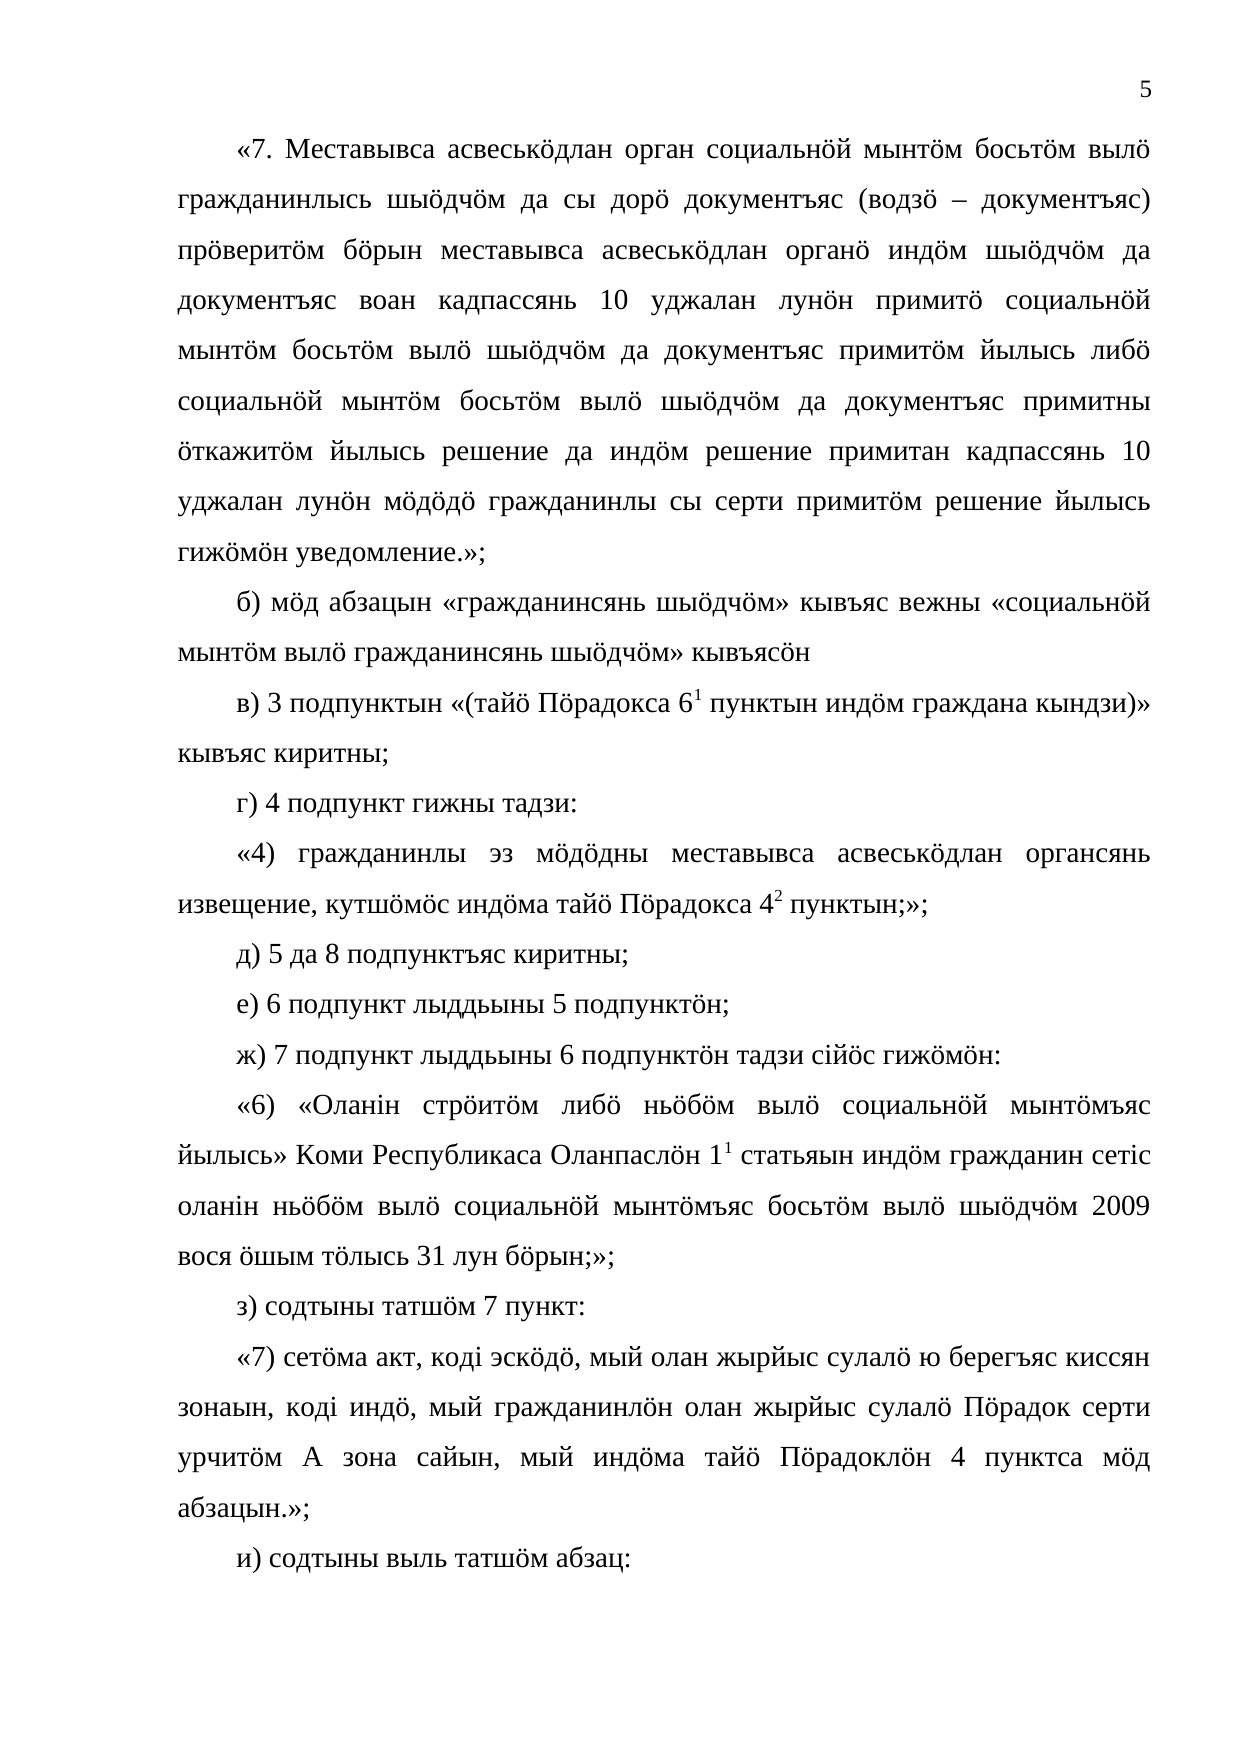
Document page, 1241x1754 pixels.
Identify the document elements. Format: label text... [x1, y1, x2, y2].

text и) содтыны выль татшöм абзац: [177, 1540, 1152, 1573]
text в) 3 подпунктын «(тайö Пöрадокса 61 пунктын индöм граждана кындзи)» кывъяс киритны; [177, 685, 1152, 768]
text б) мöд абзацын «гражданинсянь шыöдчöм» кывъяс вежны «социальнöй мынтöм вылö гражданинсянь шыöдчöм» кывъясöн [177, 584, 1152, 668]
text «7) сетöма акт, кодi эскöдö, мый олан жырйыс сулалö ю берегъяс киссян зонаын, кодi индö, мый гражданинлöн олан жырйыс сулалö Пöрадок серти урчитöм А зона сайын, мый индöма тайö Пöрадоклöн 4 пунктса мöд абзацын.»; [177, 1339, 1152, 1523]
text «4) гражданинлы эз мöдöдны меставывса асвеськöдлан органсянь извещение, кутшöмöс индöма тайö Пöрадокса 42 пунктын;»; [177, 836, 1152, 919]
text ж) 7 подпункт лыддьыны 6 подпунктöн тадзи сiйöс гижöмöн: [177, 1037, 1152, 1070]
text «6) «Оланін стрöитöм либö ньöбöм вылö социальнöй мынтöмъяс йылысь» Коми Республикаса Оланпаслöн 11 статьяын индöм гражданин сетiс оланiн ньöбöм вылö социальнöй мынтöмъяс босьтöм вылö шыöдчöм 2009 вося öшым тöлысь 31 лун бöрын;»; [177, 1087, 1152, 1272]
text д) 5 да 8 подпунктъяс киритны; [177, 936, 1152, 970]
text е) 6 подпункт лыддьыны 5 подпунктöн; [177, 987, 1152, 1020]
text «7. Меставывса асвеськöдлан орган социальнöй мынтöм босьтöм вылö гражданинлысь шыöдчöм да сы дорö документъяс (водзö – документъяс) прöверитöм бöрын меставывса асвеськöдлан органö индöм шыöдчöм да документъяс воан кадпассянь 10 уджалан лунöн примитö социальнöй мынтöм босьтöм вылö шыöдчöм да документъяс примитöм йылысь либö социальнöй мынтöм босьтöм вылö шыöдчöм да документъяс примитны öткажитöм йылысь решение да индöм решение примитан кадпассянь 10 уджалан лунöн мöдöдö гражданинлы сы серти примитöм решение йылысь гижöмöн уведомление.»; [177, 131, 1152, 567]
text з) содтыны татшöм 7 пункт: [177, 1288, 1152, 1322]
text г) 4 подпункт гижны тадзи: [177, 785, 1152, 819]
